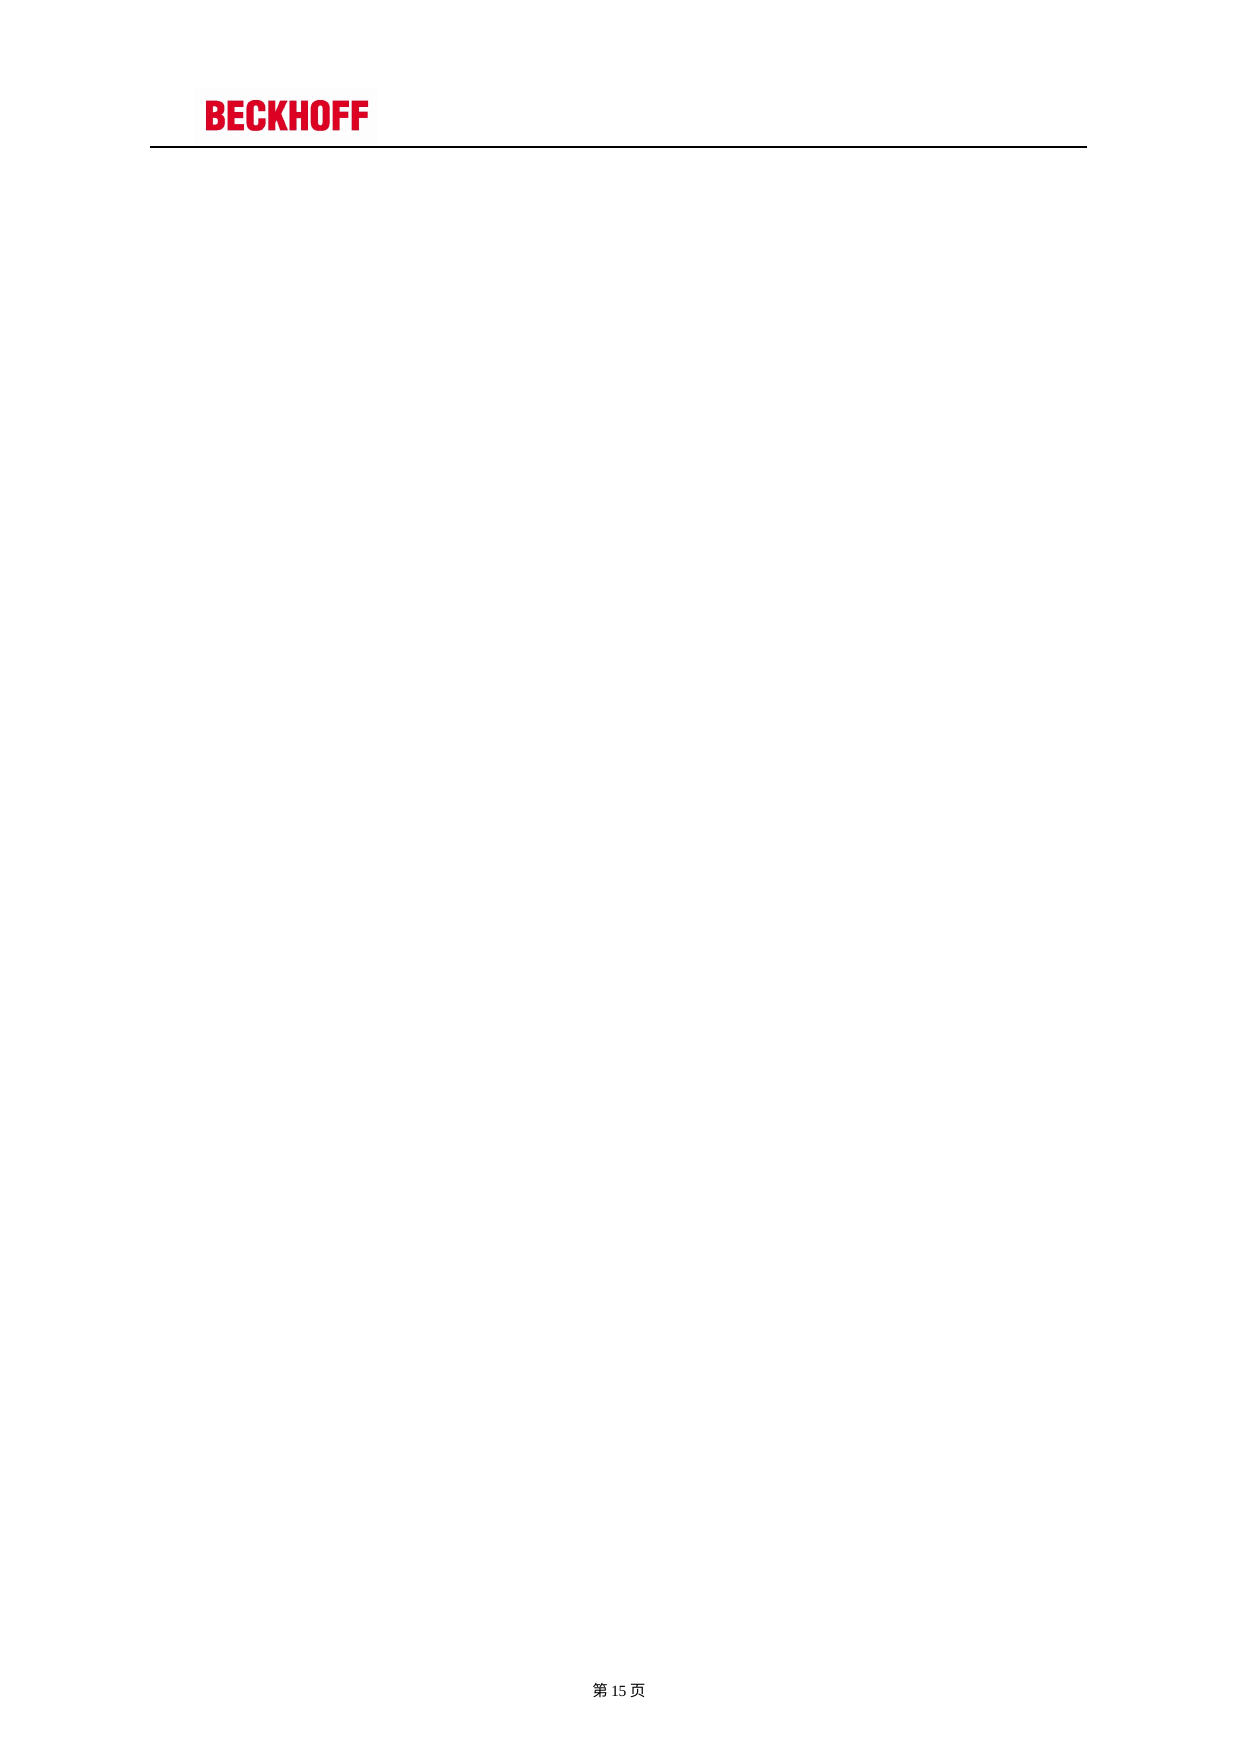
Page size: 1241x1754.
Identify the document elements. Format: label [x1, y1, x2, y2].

picture [194, 88, 379, 144]
